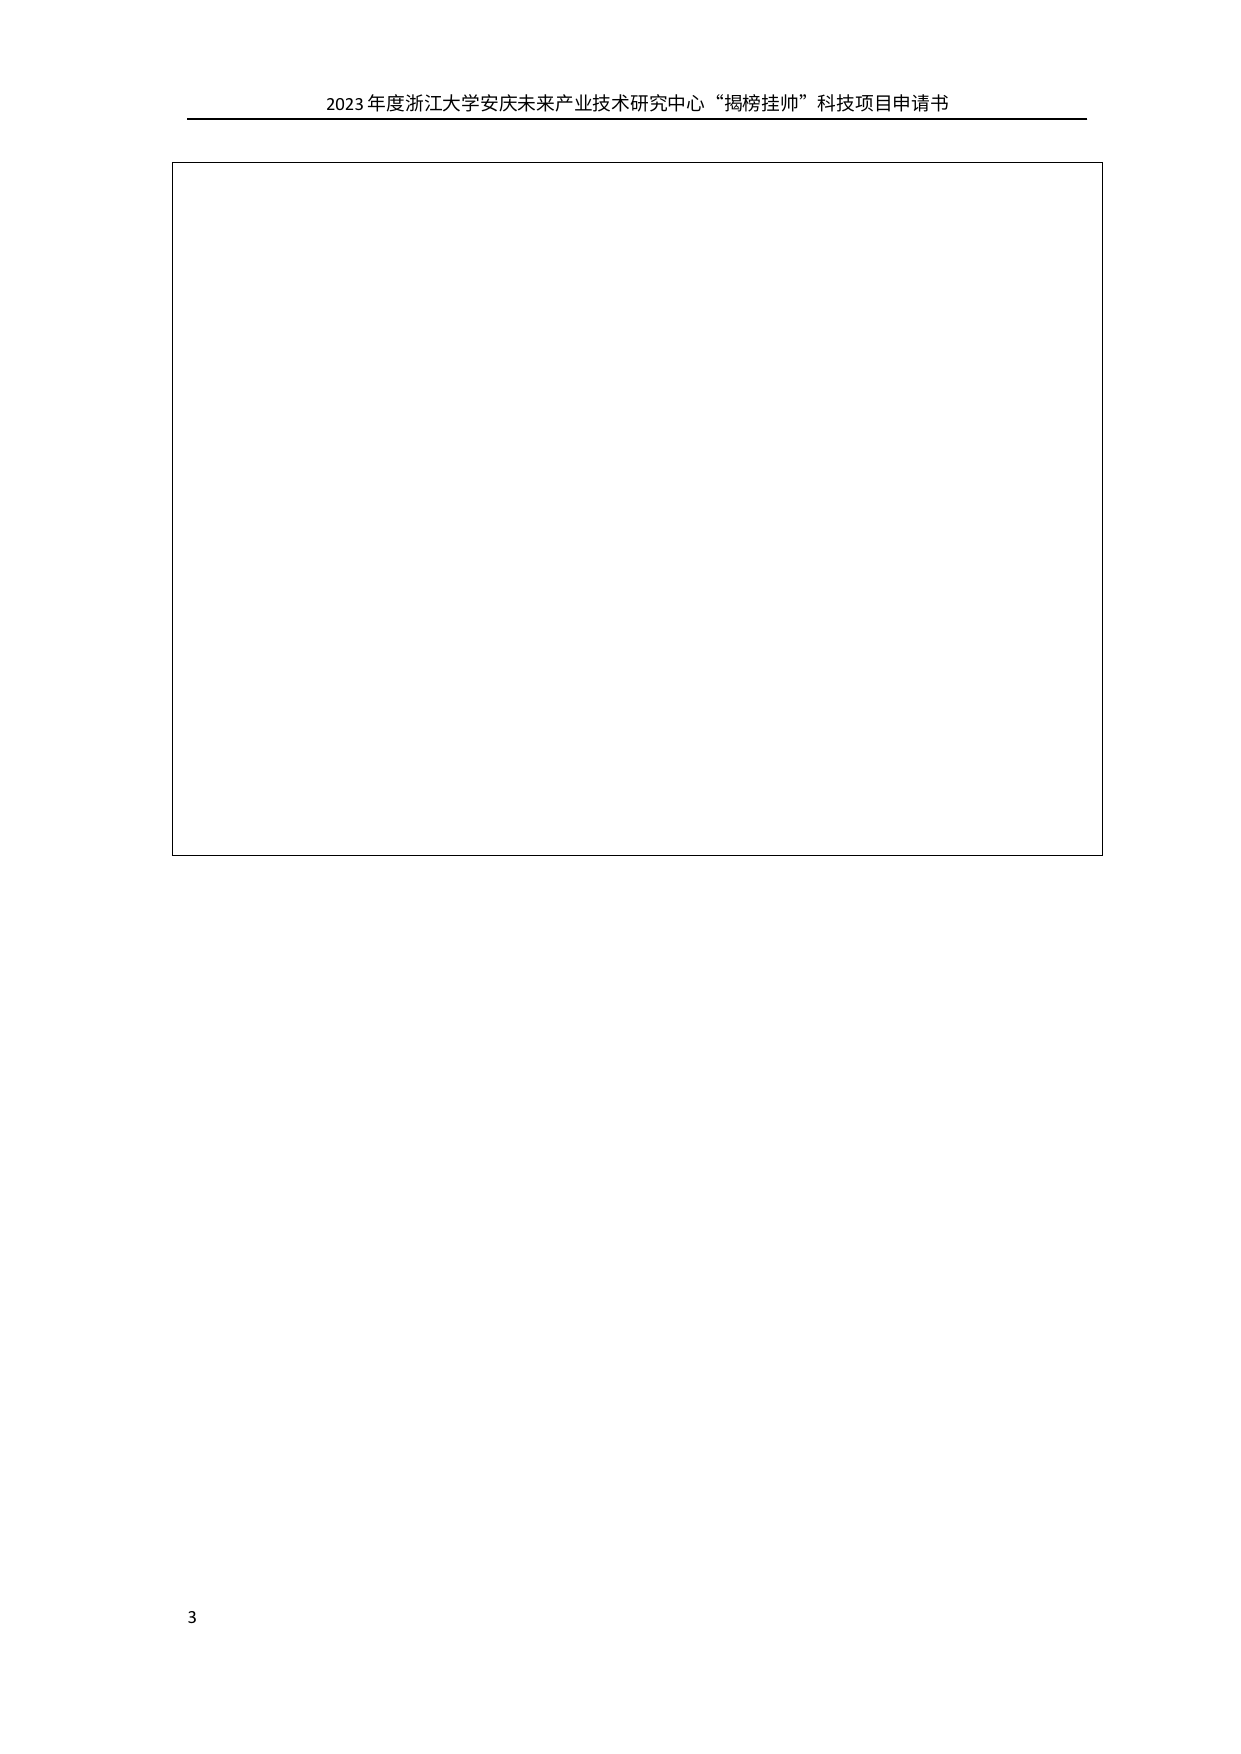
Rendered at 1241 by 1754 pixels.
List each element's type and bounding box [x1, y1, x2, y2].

table_header [173, 163, 1102, 855]
